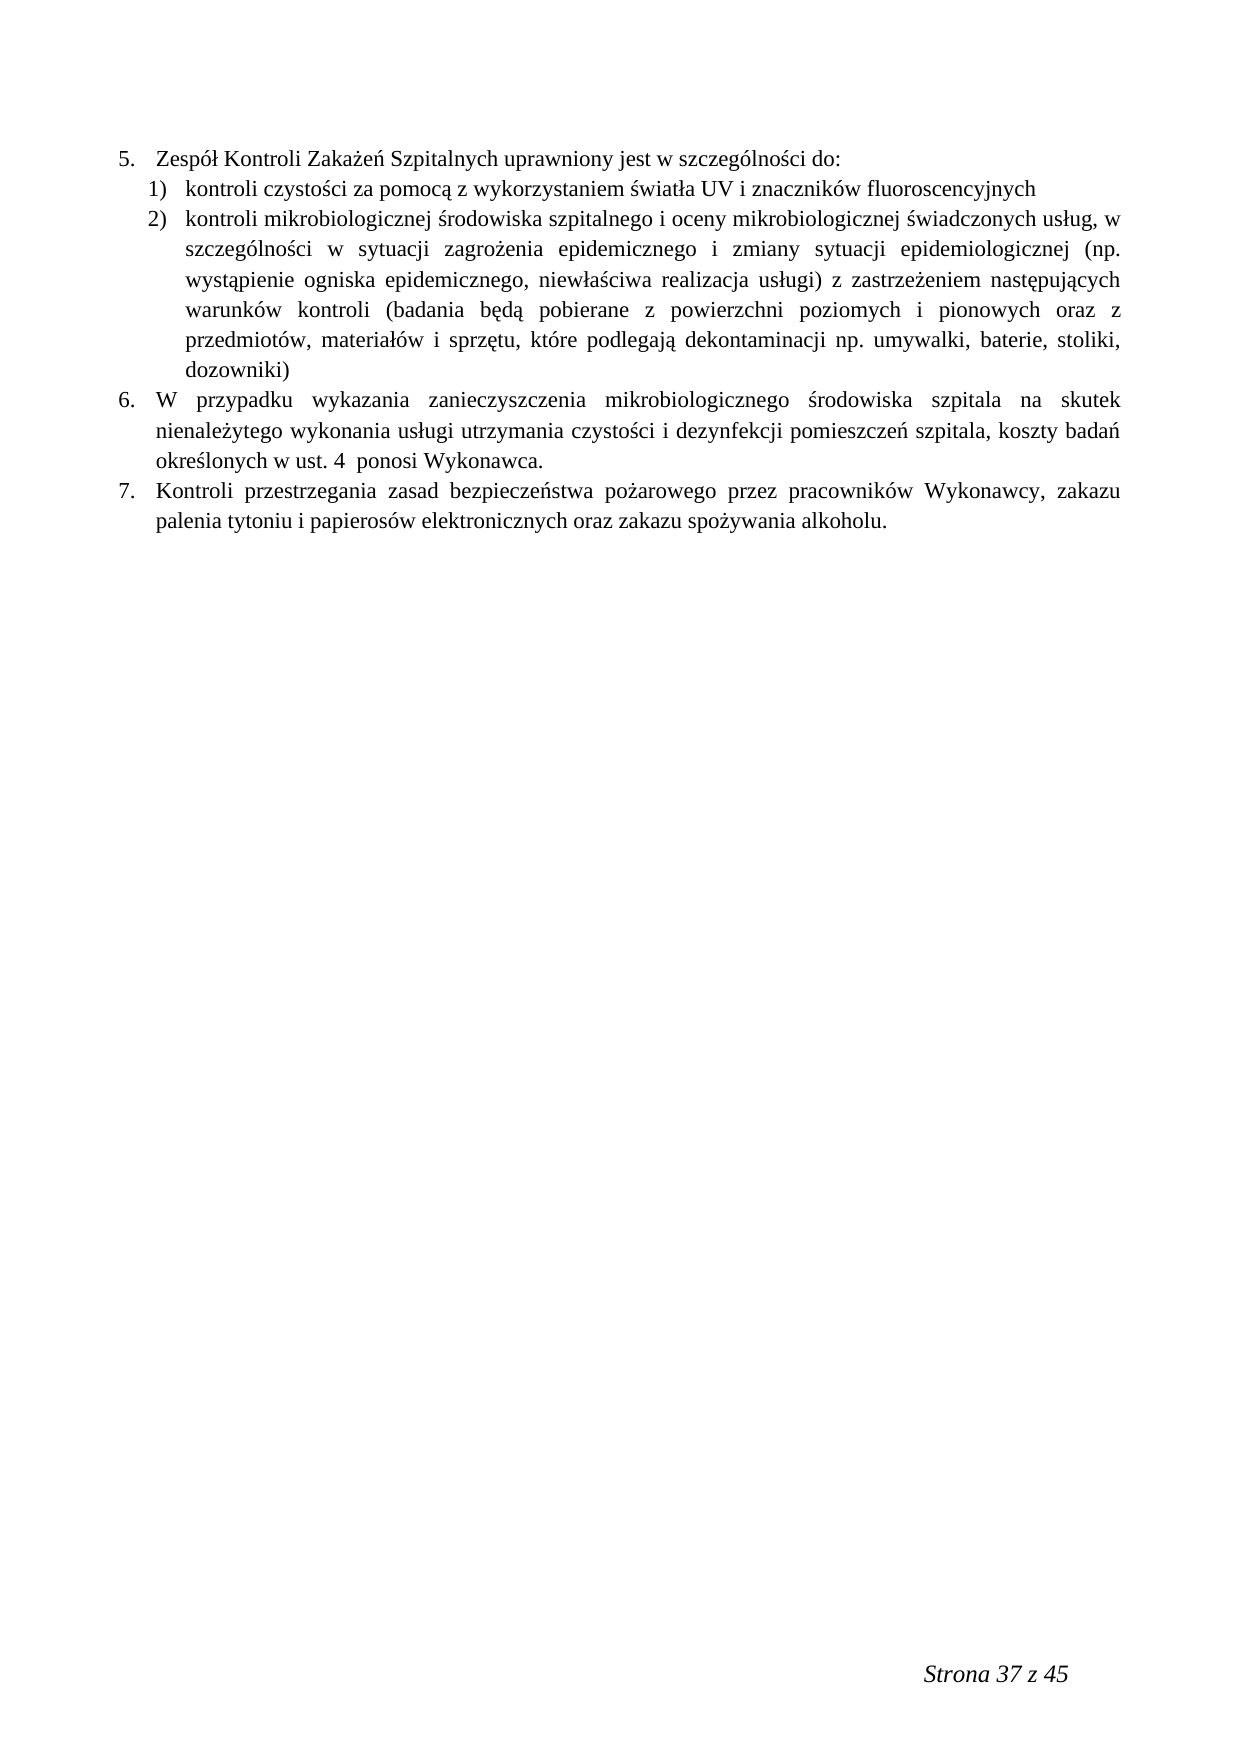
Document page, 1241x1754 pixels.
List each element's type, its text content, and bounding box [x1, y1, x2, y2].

list W przypadku wykazania zanieczyszczenia mikrobiologicznego środowiska szpitala na skutek nienależytego wykonania usługi utrzymania czystości i dezynfekcji pomieszczeń szpitala, koszty badań określonych w ust. 4 ponosi Wykonawca. [118, 387, 1122, 473]
list kontroli czystości za pomocą z wykorzystaniem światła UV i znaczników fluoroscencyjnych [148, 175, 1122, 201]
list kontroli mikrobiologicznej środowiska szpitalnego i oceny mikrobiologicznej świadczonych usług, w szczególności w sytuacji zagrożenia epidemicznego i zmiany sytuacji epidemiologicznej (np. wystąpienie ogniska epidemicznego, niewłaściwa realizacja usługi) z zastrzeżeniem następujących warunków kontroli (badania będą pobierane z powierzchni poziomych i pionowych oraz z przedmiotów, materiałów i sprzętu, które podlegają dekontaminacji np. umywalki, baterie, stoliki, dozowniki) [148, 205, 1122, 383]
list Zespół Kontroli Zakażeń Szpitalnych uprawniony jest w szczególności do: [118, 145, 1122, 171]
list Kontroli przestrzegania zasad bezpieczeństwa pożarowego przez pracowników Wykonawcy, zakazu palenia tytoniu i papierosów elektronicznych oraz zakazu spożywania alkoholu. [118, 477, 1122, 534]
